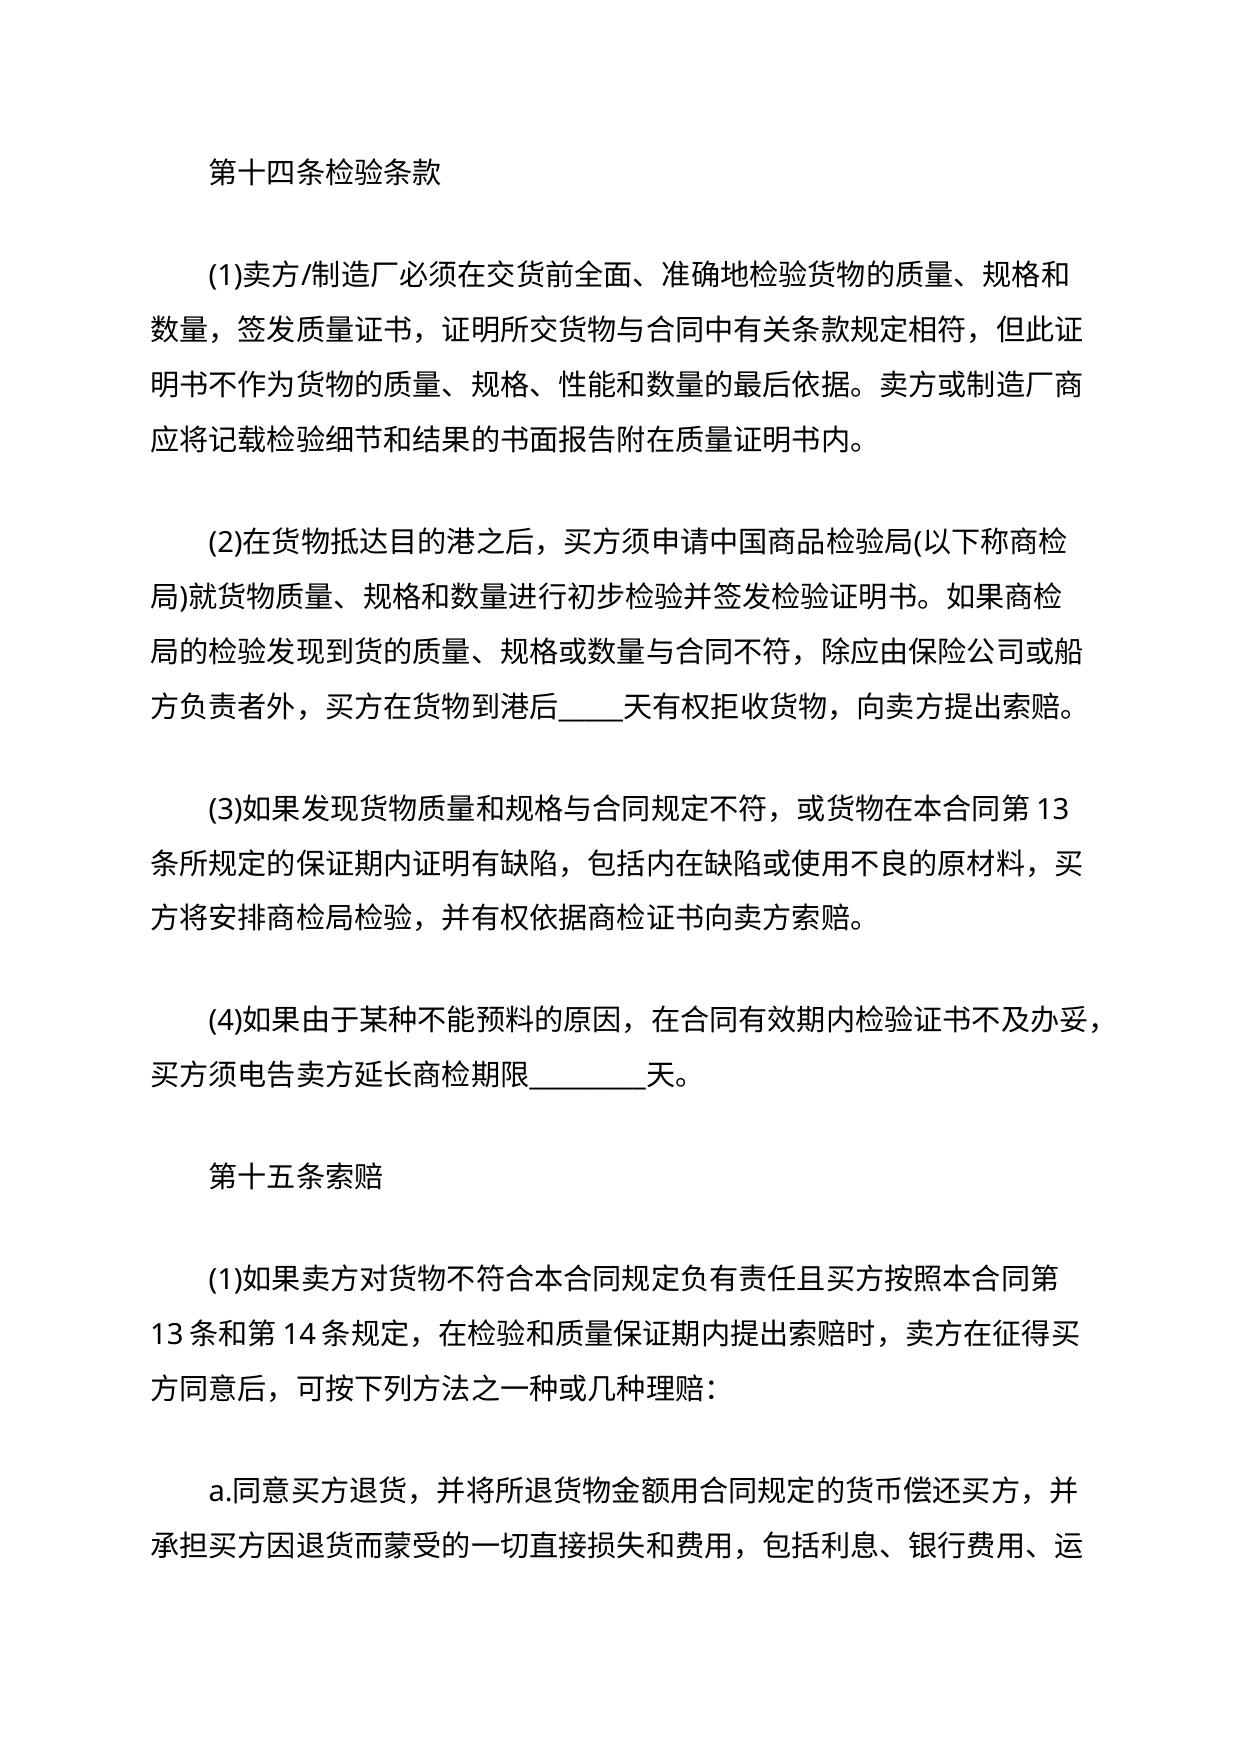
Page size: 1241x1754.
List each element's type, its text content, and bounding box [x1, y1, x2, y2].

text (4)如果由于某种不能预料的原因，在合同有效期内检验证书不及办妥，买方须电告卖方延长商检期限_________天。 [150, 997, 1090, 1094]
text 第十五条索赔 [150, 1154, 1090, 1196]
text (1)如果卖方对货物不符合本合同规定负有责任且买方按照本合同第13条和第14条规定，在检验和质量保证期内提出索赔时，卖方在征得买方同意后，可按下列方法之一种或几种理赔： [150, 1256, 1090, 1408]
text (2)在货物抵达目的港之后，买方须申请中国商品检验局(以下称商检局)就货物质量、规格和数量进行初步检验并签发检验证明书。如果商检局的检验发现到货的质量、规格或数量与合同不符，除应由保险公司或船方负责者外，买方在货物到港后_____天有权拒收货物，向卖方提出索赔。 [150, 518, 1090, 726]
text (3)如果发现货物质量和规格与合同规定不符，或货物在本合同第13条所规定的保证期内证明有缺陷，包括内在缺陷或使用不良的原材料，买方将安排商检局检验，并有权依据商检证书向卖方索赔。 [150, 785, 1090, 937]
text (1)卖方/制造厂必须在交货前全面、准确地检验货物的质量、规格和数量，签发质量证书，证明所交货物与合同中有关条款规定相符，但此证明书不作为货物的质量、规格、性能和数量的最后依据。卖方或制造厂商应将记载检验细节和结果的书面报告附在质量证明书内。 [150, 252, 1090, 459]
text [150, 1467, 1090, 1565]
text 第十四条检验条款 [150, 150, 1090, 192]
